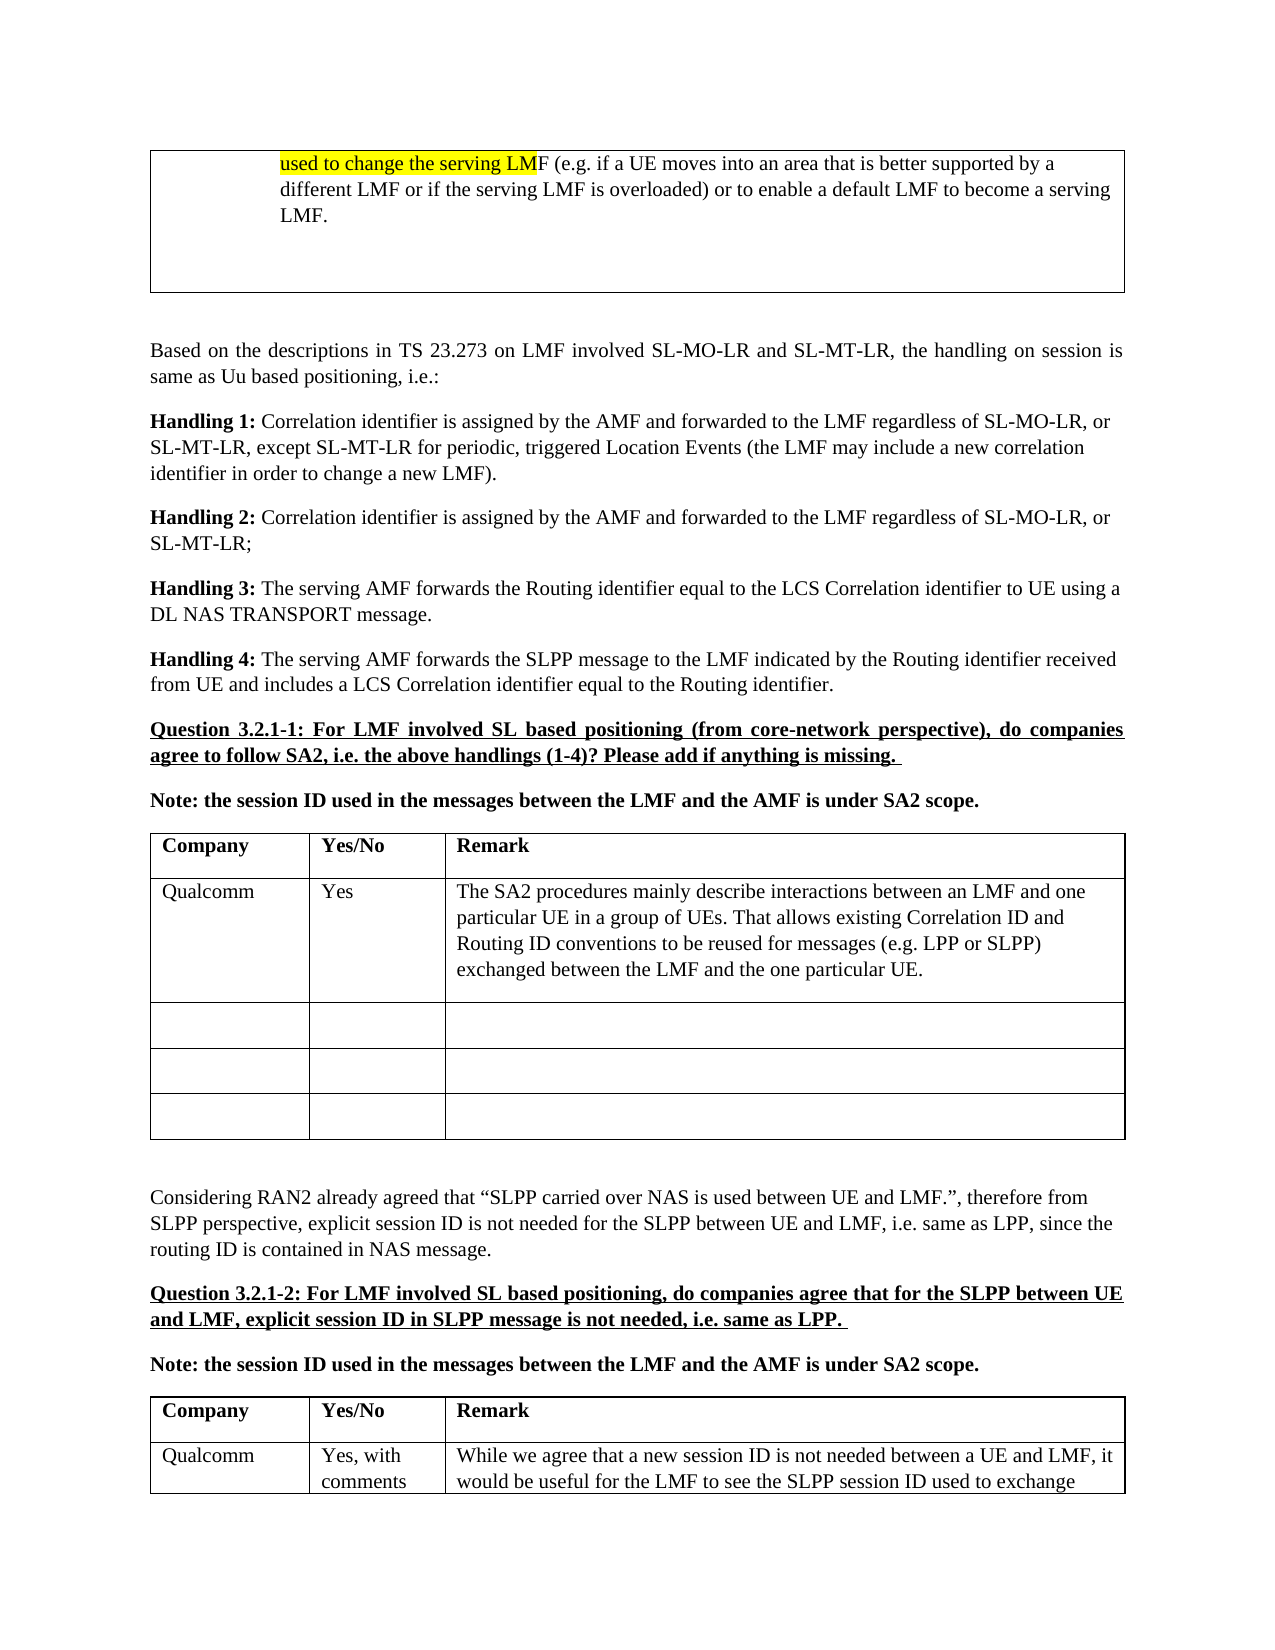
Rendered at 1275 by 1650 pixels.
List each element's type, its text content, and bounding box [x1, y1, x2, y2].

text Handling 1: Correlation identifier is assigned by the AMF and forwarded to the LMF regardless of SL-MO-LR, or SL-MT-LR, except SL-MT-LR for periodic, triggered Location Events (the LMF may include a new correlation identifier in order to change a new LMF). [150, 409, 1125, 484]
table_cell [310, 1003, 445, 1047]
text Note: the session ID used in the messages between the LMF and the AMF is under SA2 scope. [150, 1352, 1125, 1376]
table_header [151, 151, 1124, 292]
table_cell Yes [310, 879, 445, 1002]
text Considering RAN2 already agreed that “SLPP carried over NAS is used between UE and LMF.”, therefore from SLPP perspective, explicit session ID is not needed for the SLPP between UE and LMF, i.e. same as LPP, since the routing ID is contained in NAS message. [150, 1184, 1125, 1261]
table_cell [310, 1094, 445, 1139]
table_header Company [151, 1398, 309, 1442]
table_cell [446, 1003, 1124, 1047]
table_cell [446, 1443, 1124, 1493]
text Question 3.2.1-1: For LMF involved SL based positioning (from core-network perspective), do companies agree to follow SA2, i.e. the above handlings (1-4)? Please add if anything is missing. [150, 739, 1125, 767]
table_cell [446, 1094, 1124, 1139]
table_header Yes/No [310, 834, 445, 878]
table_header Remark [446, 1398, 1124, 1442]
text Handling 3: The serving AMF forwards the Routing identifier equal to the LCS Correlation identifier to UE using a DL NAS TRANSPORT message. [150, 576, 1125, 626]
table_header Remark [446, 834, 1124, 878]
table_cell Qualcomm [151, 879, 309, 1002]
text Note: the session ID used in the messages between the LMF and the AMF is under SA2 scope. [150, 788, 1125, 812]
text Based on the descriptions in TS 23.273 on LMF involved SL-MO-LR and SL-MT-LR, the handling on session is same as Uu based positioning, i.e.: [150, 338, 1125, 388]
text Handling 2: Correlation identifier is assigned by the AMF and forwarded to the LMF regardless of SL-MO-LR, or SL-MT-LR; [150, 505, 1125, 555]
text Handling 4: The serving AMF forwards the SLPP message to the LMF indicated by the Routing identifier received from UE and includes a LCS Correlation identifier equal to the Routing identifier. [150, 646, 1125, 696]
table_cell [151, 1049, 309, 1093]
table_cell Yes, with comments [310, 1443, 445, 1493]
table_cell [310, 1049, 445, 1093]
text Question 3.2.1-1: For LMF involved SL based positioning (from core-network perspective), do companies agree to follow SA2, i.e. the above handlings (1-4)? Please add if anything is missing. [150, 717, 1125, 738]
table_header Company [151, 834, 309, 878]
table_header Yes/No [310, 1398, 445, 1442]
table_cell Qualcomm [151, 1443, 309, 1493]
table_cell [446, 1049, 1124, 1093]
table_cell [151, 1003, 309, 1047]
table_cell The SA2 procedures mainly describe interactions between an LMF and one particular UE in a group of UEs. That allows existing Correlation ID and Routing ID conventions to be reused for messages (e.g. LPP or SLPP) exchanged between the LMF and the one particular UE. [446, 879, 1124, 1002]
table_cell [151, 1094, 309, 1139]
text Question 3.2.1-2: For LMF involved SL based positioning, do companies agree that for the SLPP between UE and LMF, explicit session ID in SLPP message is not needed, i.e. same as LPP. [150, 1281, 1125, 1331]
